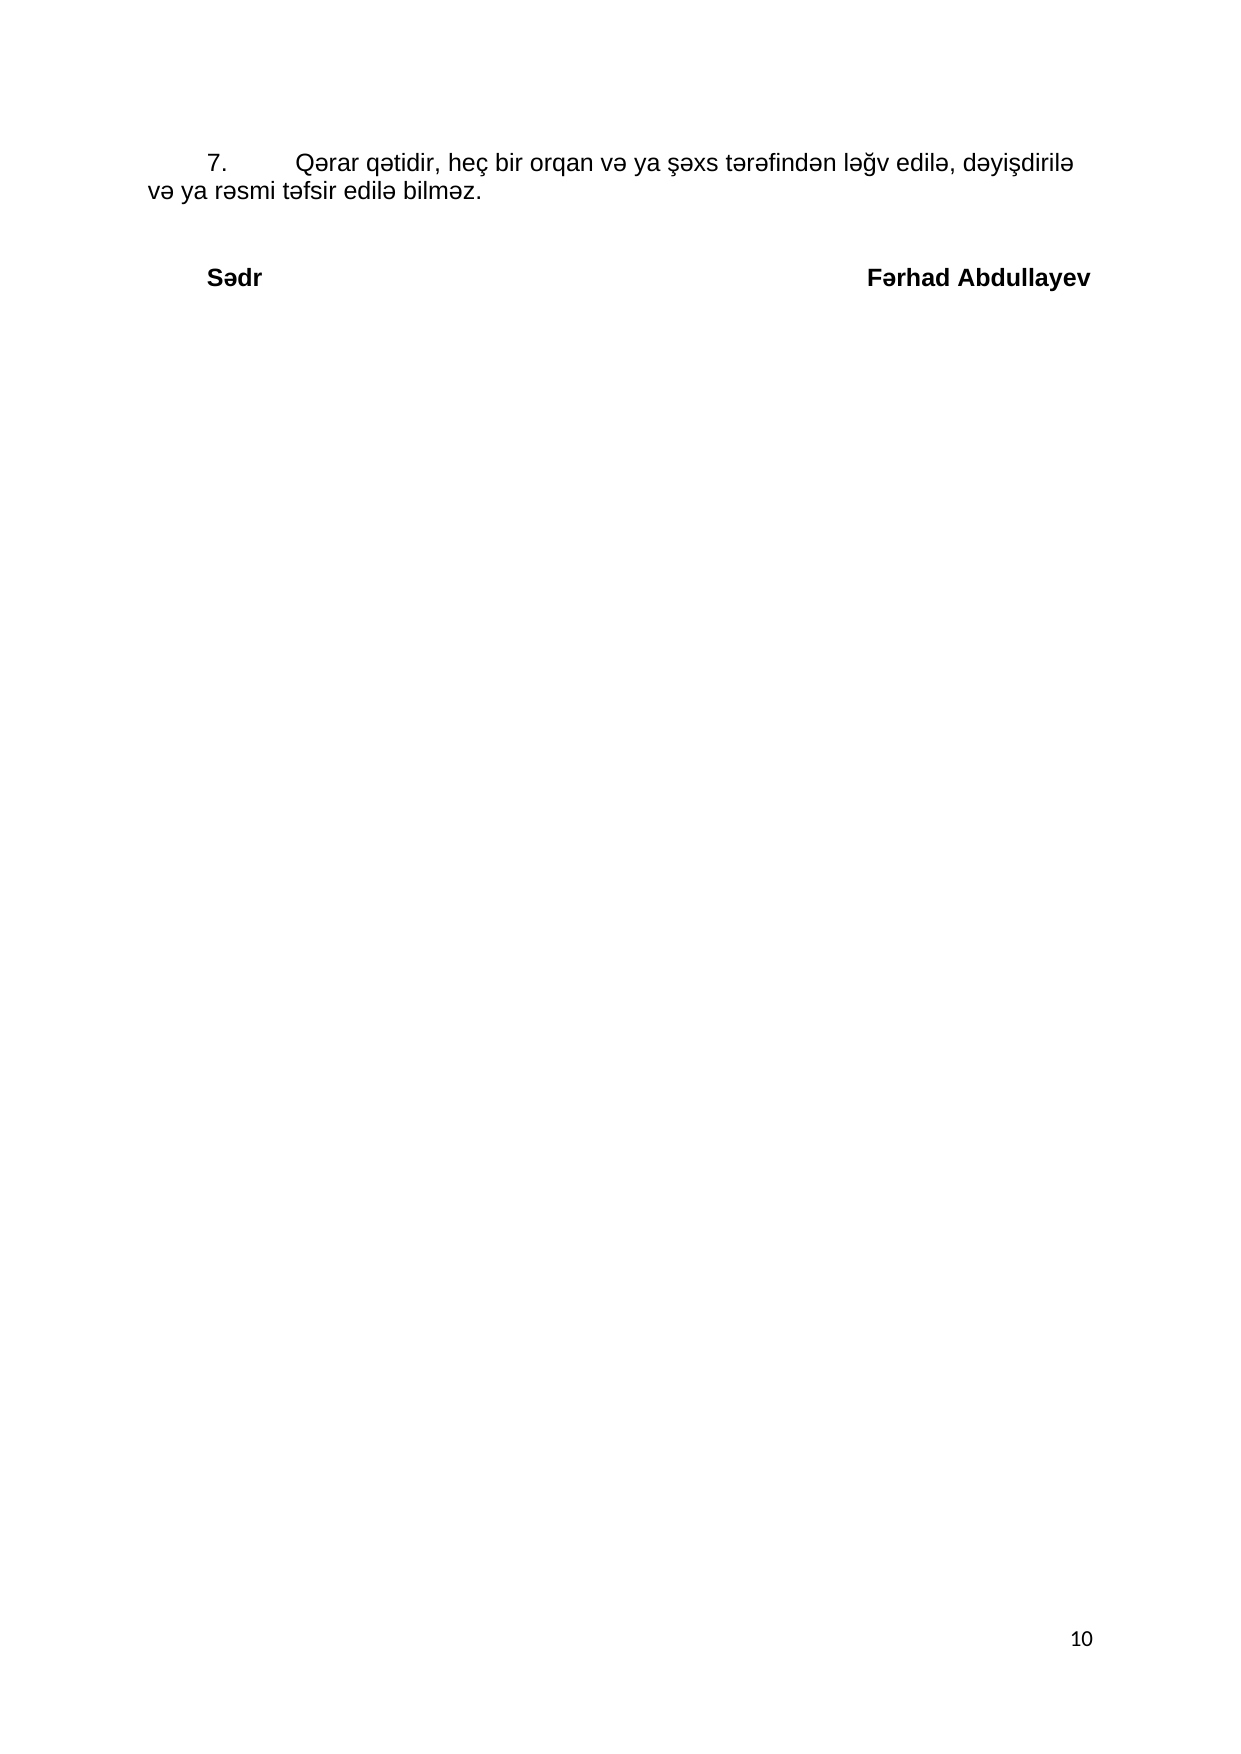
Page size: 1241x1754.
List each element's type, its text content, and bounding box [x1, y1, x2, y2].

list Qərar qətidir, heç bir orqan və ya şəxs tərəfindən ləğv edilə, dəyişdirilə və ya rəsmi təfsir edilə bilməz. [148, 148, 1093, 205]
text Sədr Fərhad Abdullayev [148, 263, 1093, 291]
